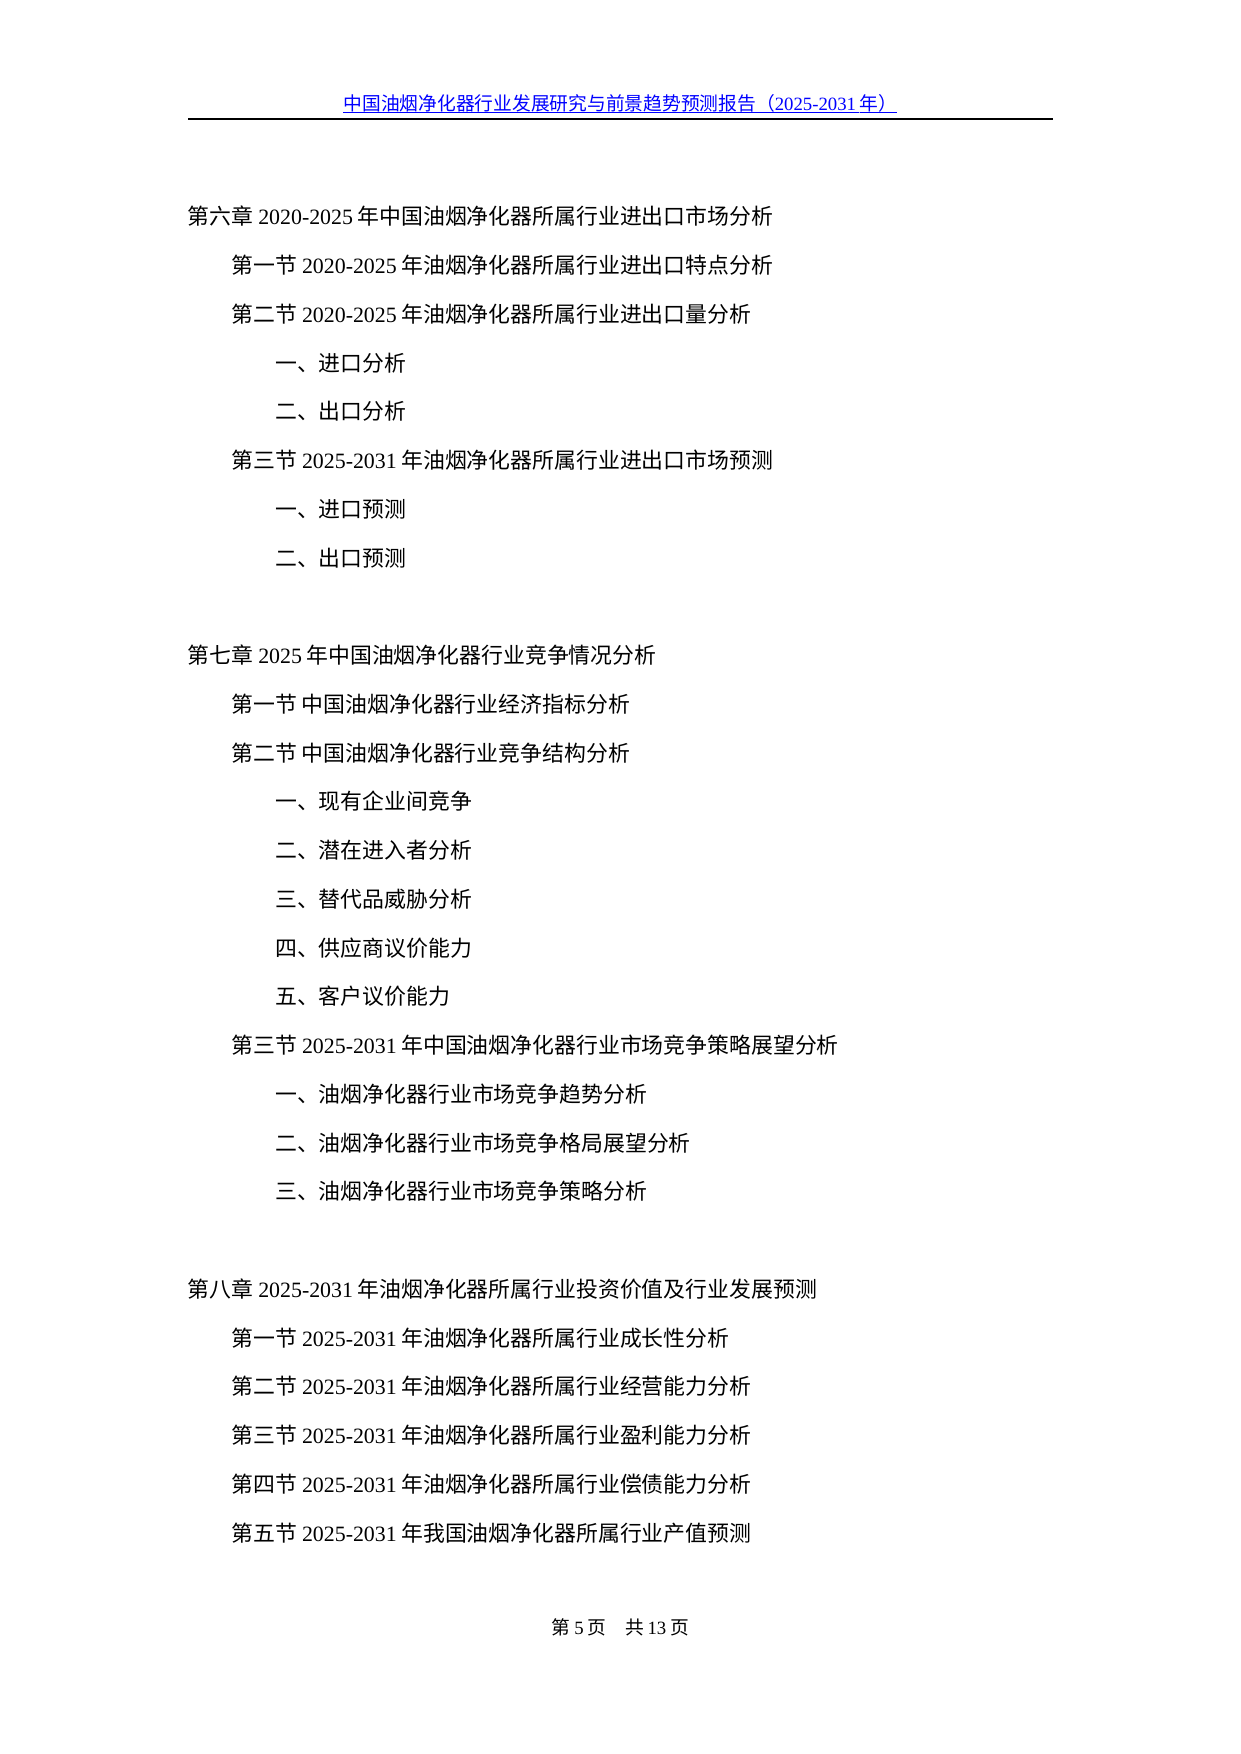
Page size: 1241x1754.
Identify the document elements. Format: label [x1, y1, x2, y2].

text [187, 150, 1053, 1548]
